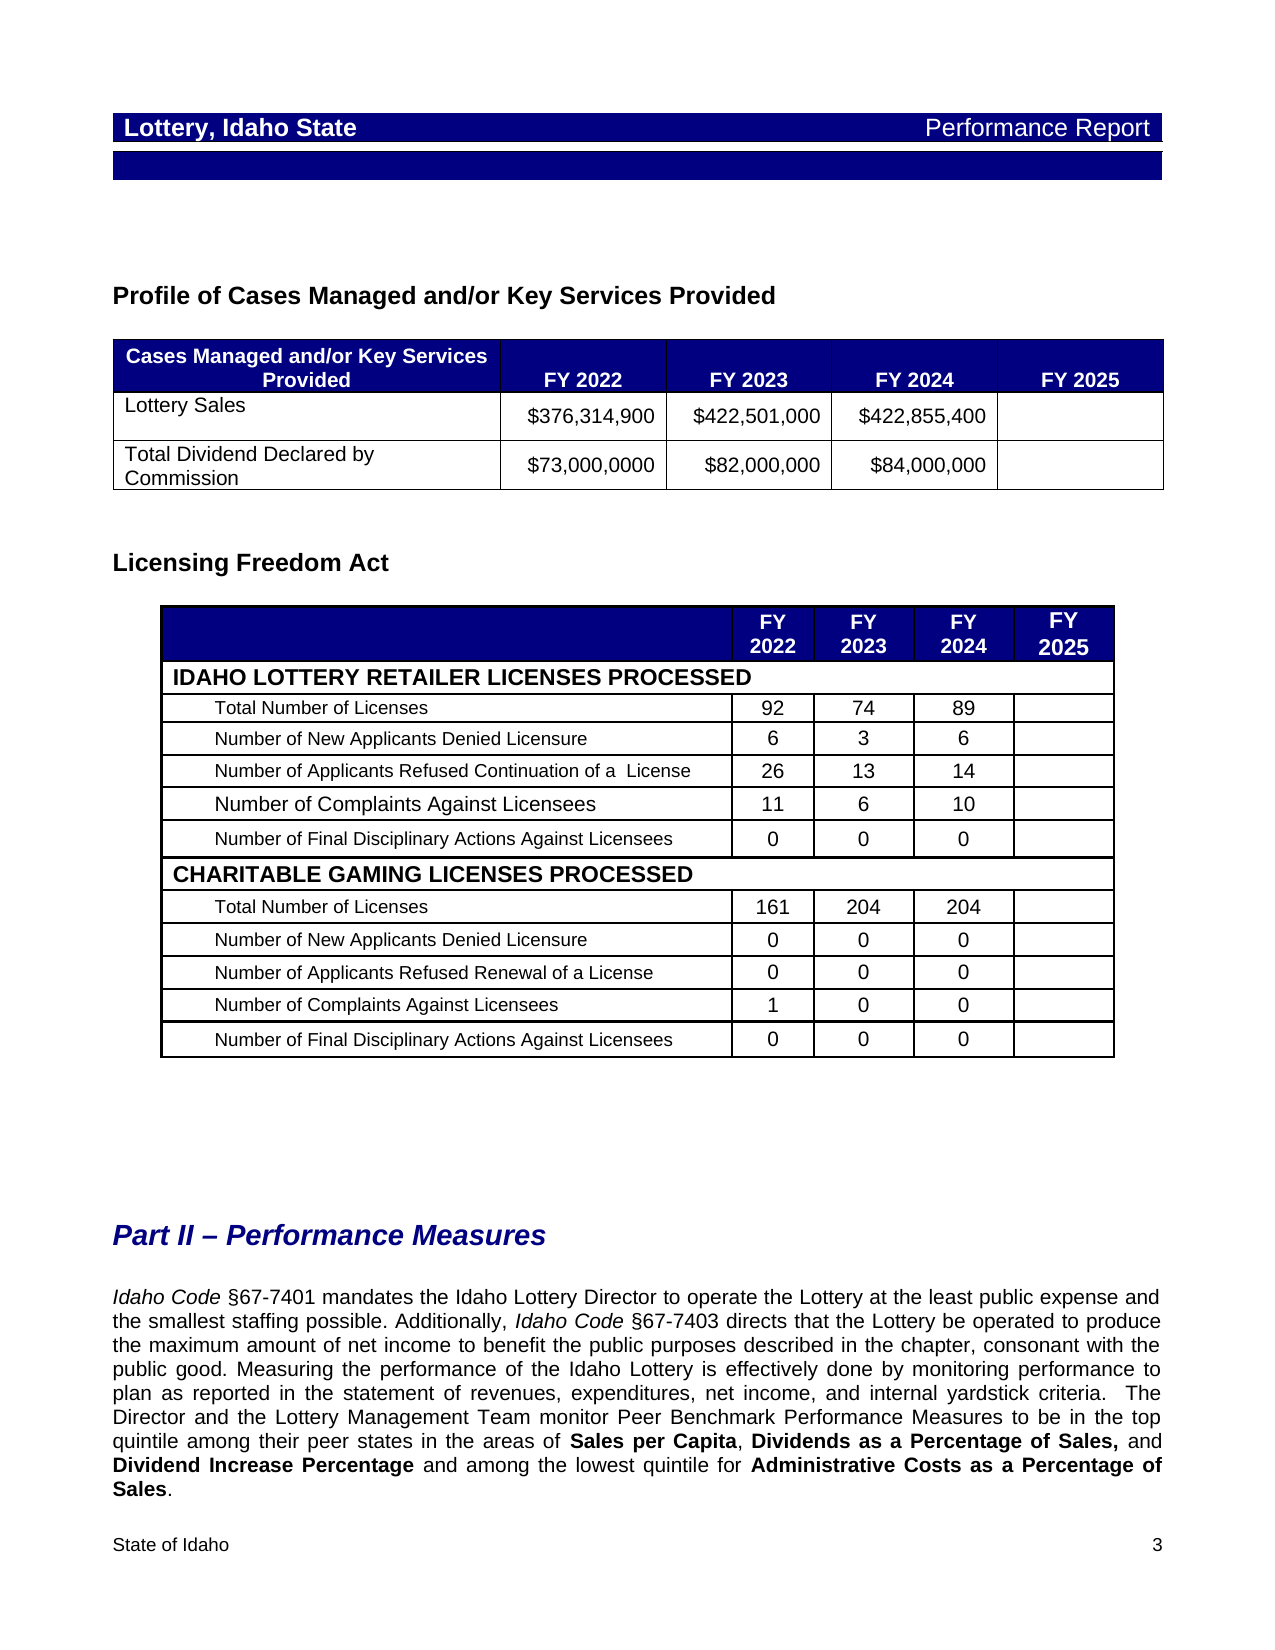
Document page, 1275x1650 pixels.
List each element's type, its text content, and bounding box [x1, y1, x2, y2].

table_cell 0 [733, 821, 813, 856]
table_cell 0 [915, 1023, 1013, 1056]
table_cell $73,000,0000 [501, 441, 666, 489]
table_cell 0 [915, 957, 1013, 988]
text Part II – Performance Measures [112, 1218, 1162, 1251]
table_cell $84,000,000 [832, 441, 997, 489]
table_cell [998, 393, 1163, 440]
table_cell CHARITABLE GAMING LICENSES PROCESSED [163, 859, 1113, 889]
table_cell [1015, 1023, 1113, 1056]
table_cell IDAHO LOTTERY RETAILER LICENSES PROCESSED [163, 662, 1113, 693]
table_cell 6 [815, 788, 913, 819]
table_header FY 2022 [501, 340, 666, 391]
text Profile of Cases Managed and/or Key Services Provided [112, 281, 1162, 310]
table_cell Number of Final Disciplinary Actions Against Licensees [163, 821, 731, 856]
table_cell Number of Applicants Refused Continuation of a License [163, 756, 731, 786]
table_cell $376,314,900 [501, 393, 666, 440]
table_cell 0 [815, 1023, 913, 1056]
table_cell 11 [733, 788, 813, 819]
table_cell Number of New Applicants Denied Licensure [163, 723, 731, 754]
table_cell 204 [815, 891, 913, 922]
table_cell 0 [915, 990, 1013, 1020]
text Idaho Code §67-7401 mandates the Idaho Lottery Director to operate the Lottery at the least public expense and the smallest staffing possible. Additionally, Idaho Code §67-7403 directs that the Lottery be operated to produce the maximum amount of net income to benefit the public purposes described in the chapter, consonant with the public good. Measuring the performance of the Idaho Lottery is effectively done by monitoring performance to plan as reported in the statement of revenues, expenditures, net income, and internal yardstick criteria. The Director and the Lottery Management Team monitor Peer Benchmark Performance Measures to be in the top quintile among their peer states in the areas of Sales per Capita, Dividends as a Percentage of Sales, and Dividend Increase Percentage and among the lowest quintile for Administrative Costs as a Percentage of Sales. [112, 1285, 1162, 1501]
table_header FY 2023 [815, 608, 913, 660]
table_cell 6 [915, 723, 1013, 754]
table_cell [1015, 957, 1113, 988]
table_cell 1 [733, 990, 813, 1020]
table_cell [1015, 821, 1113, 856]
table_cell Number of Complaints Against Licensees [163, 788, 731, 819]
table_cell 89 [915, 695, 1013, 721]
table_cell 0 [733, 957, 813, 988]
table_cell [1015, 723, 1113, 754]
table_cell Number of Complaints Against Licensees [163, 990, 731, 1020]
table_cell [1015, 756, 1113, 786]
table_header FY 2024 [832, 340, 997, 391]
table_cell Total Number of Licenses [163, 891, 731, 922]
table_cell 10 [915, 788, 1013, 819]
table_cell 0 [915, 924, 1013, 955]
table_cell 0 [815, 990, 913, 1020]
table_cell 0 [815, 924, 913, 955]
table_cell Number of Applicants Refused Renewal of a License [163, 957, 731, 988]
table_header FY 2022 [733, 608, 813, 660]
table_cell [998, 441, 1163, 489]
table_cell 0 [733, 924, 813, 955]
table_header [163, 608, 731, 660]
table_header FY 2023 [667, 340, 831, 391]
table_cell 92 [733, 695, 813, 721]
table_cell Number of New Applicants Denied Licensure [163, 924, 731, 955]
table_cell Lottery Sales [114, 393, 500, 440]
table_cell 26 [733, 756, 813, 786]
table_cell 6 [733, 723, 813, 754]
table_header FY 2025 [1015, 608, 1113, 660]
table_cell Number of Final Disciplinary Actions Against Licensees [163, 1023, 731, 1056]
table_cell 14 [915, 756, 1013, 786]
table_header Cases Managed and/or Key Services Provided [114, 340, 500, 391]
table_cell 204 [915, 891, 1013, 922]
table_cell 13 [815, 756, 913, 786]
table_cell $82,000,000 [667, 441, 831, 489]
table_cell 3 [815, 723, 913, 754]
table_cell Total Dividend Declared by Commission [114, 441, 500, 489]
table_cell $422,501,000 [667, 393, 831, 440]
table_cell 0 [815, 821, 913, 856]
table_cell $422,855,400 [832, 393, 997, 440]
table_cell 0 [733, 1023, 813, 1056]
table_cell [1015, 891, 1113, 922]
table_cell 74 [815, 695, 913, 721]
table_cell [1015, 990, 1113, 1020]
table_cell 161 [733, 891, 813, 922]
table_cell Total Number of Licenses [163, 695, 731, 721]
text Licensing Freedom Act [112, 548, 1162, 577]
table_header FY 2024 [915, 608, 1013, 660]
table_cell 0 [915, 821, 1013, 856]
table_cell [1015, 695, 1113, 721]
table_header FY 2025 [998, 340, 1163, 391]
table_cell [1015, 924, 1113, 955]
table_cell [1015, 788, 1113, 819]
table_cell 0 [815, 957, 913, 988]
